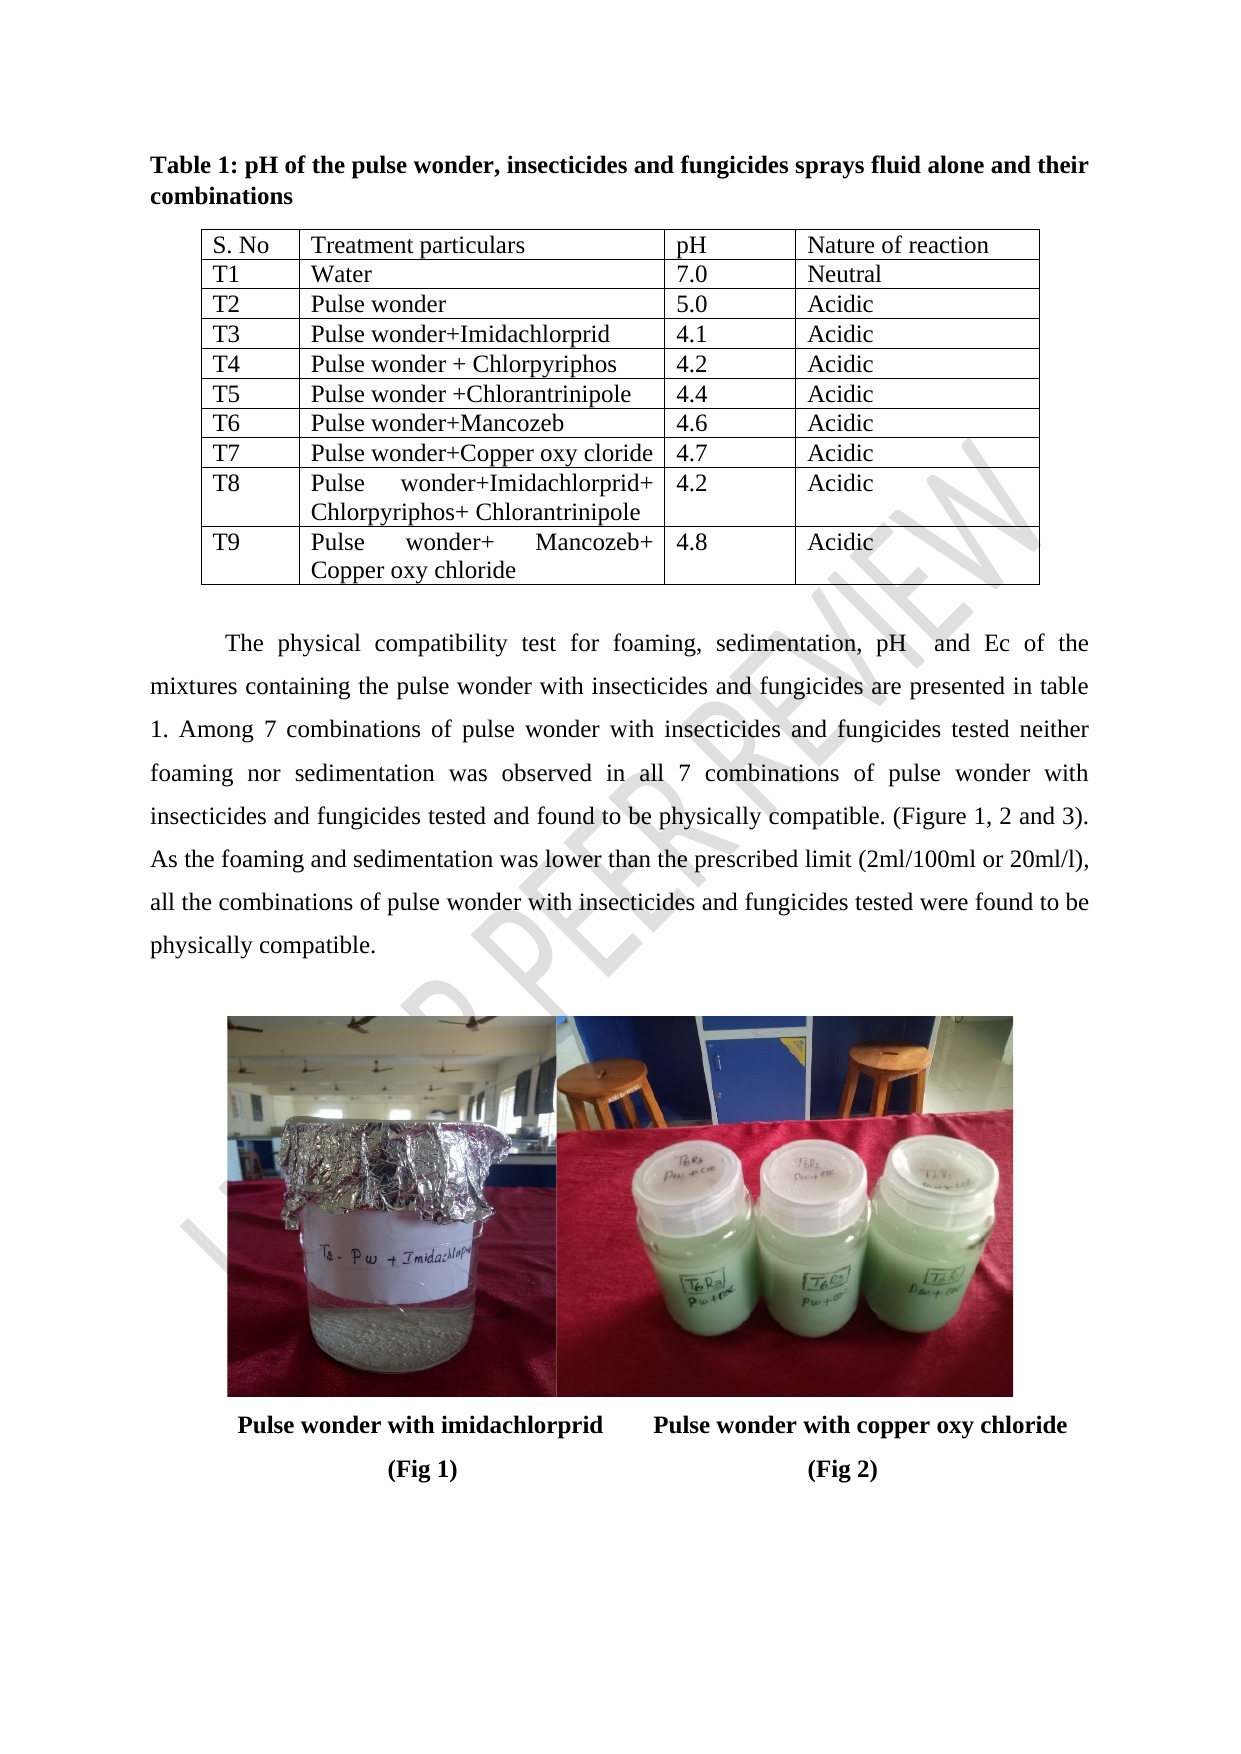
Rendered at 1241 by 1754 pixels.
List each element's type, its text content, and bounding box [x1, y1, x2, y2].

table_header S. No [202, 230, 299, 258]
table_cell Acidic [796, 527, 1039, 584]
table_header pH [665, 230, 795, 258]
table_cell Pulse wonder + Chlorpyriphos [300, 349, 664, 378]
table_cell T8 [202, 468, 299, 526]
table_cell Pulse wonder+Imidachlorprid [300, 319, 664, 348]
table_cell 4.2 [665, 468, 795, 526]
table_header Treatment particulars [300, 230, 664, 258]
table_cell 4.7 [665, 438, 795, 467]
text The physical compatibility test for foaming, sedimentation, pH and Ec of the mixtures containing the pulse wonder with insecticides and fungicides are presented in table 1. Among 7 combinations of pulse wonder with insecticides and fungicides tested neither foaming nor sedimentation was observed in all 7 combinations of pulse wonder with insecticides and fungicides tested and found to be physically compatible. (Figure 1, 2 and 3). As the foaming and sedimentation was lower than the prescribed limit (2ml/100ml or 20ml/l), all the combinations of pulse wonder with insecticides and fungicides tested were found to be physically compatible. [150, 628, 1090, 959]
table_cell Pulse wonder+Mancozeb [300, 409, 664, 437]
table_cell 4.6 [665, 409, 795, 437]
table_cell Neutral [796, 260, 1039, 288]
table_cell Acidic [796, 468, 1039, 526]
table_cell Water [300, 260, 664, 288]
table_cell T2 [202, 289, 299, 318]
text Pulse wonder with imidachlorprid Pulse wonder with copper oxy chloride [150, 1411, 1090, 1439]
table_cell T5 [202, 379, 299, 407]
table_cell Acidic [796, 319, 1039, 348]
table_cell Acidic [796, 438, 1039, 467]
table_cell T3 [202, 319, 299, 348]
table_cell Acidic [796, 379, 1039, 407]
table_cell 4.1 [665, 319, 795, 348]
table_cell Pulse wonder+Imidachlorprid+ Chlorpyriphos+ Chlorantrinipole [300, 468, 664, 526]
table_cell T7 [202, 438, 299, 467]
table_cell Pulse wonder+Copper oxy cloride [300, 438, 664, 467]
table_cell Pulse wonder+ Mancozeb+ Copper oxy chloride [300, 527, 664, 584]
table_cell 4.4 [665, 379, 795, 407]
table_cell Acidic [796, 349, 1039, 378]
text Table 1: pH of the pulse wonder, insecticides and fungicides sprays fluid alone and their combinations [150, 150, 1090, 210]
table_cell 7.0 [665, 260, 795, 288]
table_cell 4.8 [665, 527, 795, 584]
table_cell Acidic [796, 289, 1039, 318]
table_cell T9 [202, 527, 299, 584]
table_cell 5.0 [665, 289, 795, 318]
table_cell Pulse wonder [300, 289, 664, 318]
table_header Nature of reaction [796, 230, 1039, 258]
table_cell T4 [202, 349, 299, 378]
table_cell Pulse wonder +Chlorantrinipole [300, 379, 664, 407]
table_cell T6 [202, 409, 299, 437]
picture [227, 1016, 1014, 1397]
table_cell T1 [202, 260, 299, 288]
table_cell Acidic [796, 409, 1039, 437]
table_cell 4.2 [665, 349, 795, 378]
text (Fig 1) (Fig 2) [150, 1454, 1090, 1482]
